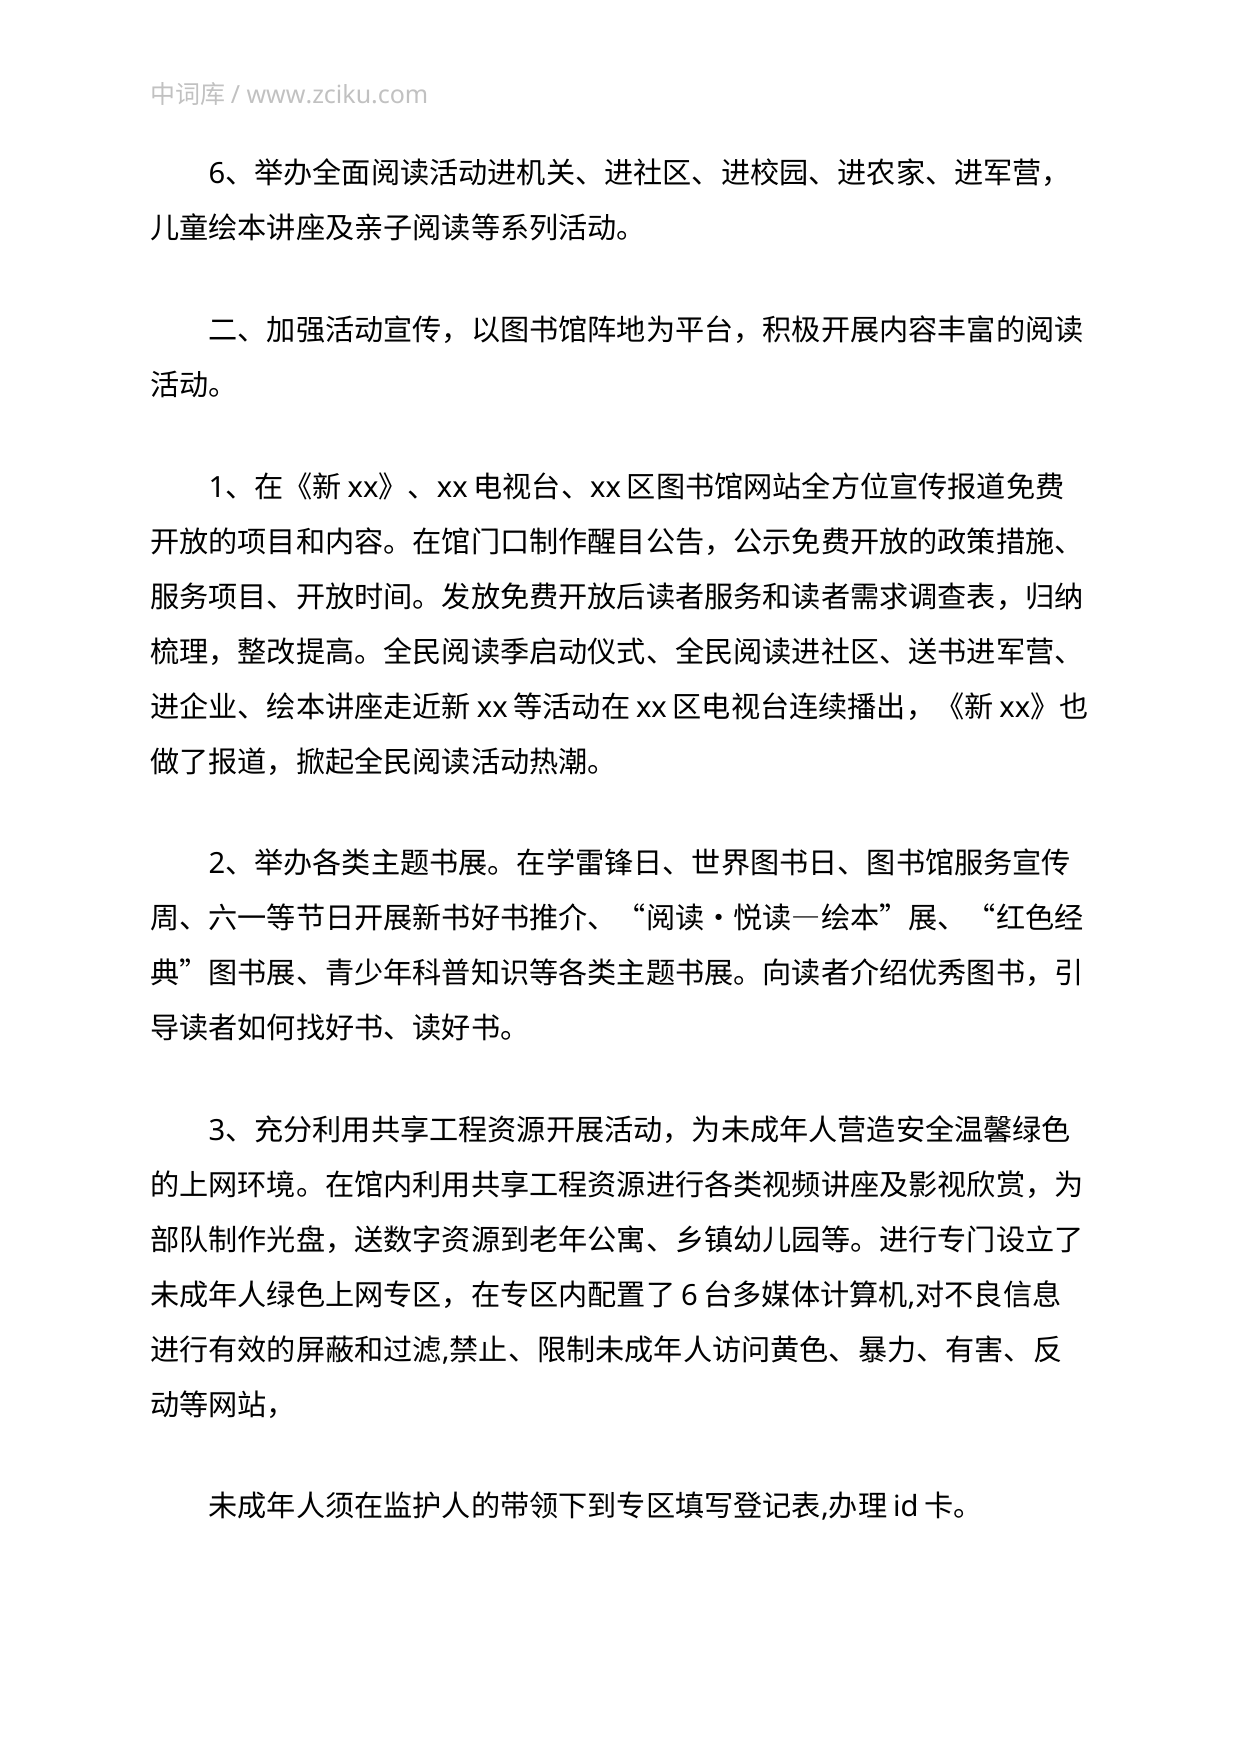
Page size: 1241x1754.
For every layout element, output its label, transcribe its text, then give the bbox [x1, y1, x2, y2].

text 1、在《新xx》、xx电视台、xx区图书馆网站全方位宣传报道免费开放的项目和内容。在馆门口制作醒目公告，公示免费开放的政策措施、服务项目、开放时间。发放免费开放后读者服务和读者需求调查表，归纳梳理，整改提高。全民阅读季启动仪式、全民阅读进社区、送书进军营、进企业、绘本讲座走近新xx等活动在xx区电视台连续播出，《新xx》也做了报道，掀起全民阅读活动热潮。 [150, 463, 1090, 780]
text 2、举办各类主题书展。在学雷锋日、世界图书日、图书馆服务宣传周、六一等节日开展新书好书推介、“阅读•悦读—绘本”展、“红色经典”图书展、青少年科普知识等各类主题书展。向读者介绍优秀图书，引导读者如何找好书、读好书。 [150, 840, 1090, 1047]
text 6、举办全面阅读活动进机关、进社区、进校园、进农家、进军营，儿童绘本讲座及亲子阅读等系列活动。 [150, 150, 1090, 247]
text 二、加强活动宣传，以图书馆阵地为平台，积极开展内容丰富的阅读活动。 [150, 307, 1090, 404]
text 未成年人须在监护人的带领下到专区填写登记表,办理id卡。 [150, 1483, 1090, 1525]
text 3、充分利用共享工程资源开展活动，为未成年人营造安全温馨绿色的上网环境。在馆内利用共享工程资源进行各类视频讲座及影视欣赏，为部队制作光盘，送数字资源到老年公寓、乡镇幼儿园等。进行专门设立了未成年人绿色上网专区，在专区内配置了6台多媒体计算机,对不良信息进行有效的屏蔽和过滤,禁止、限制未成年人访问黄色、暴力、有害、反动等网站， [150, 1106, 1090, 1423]
